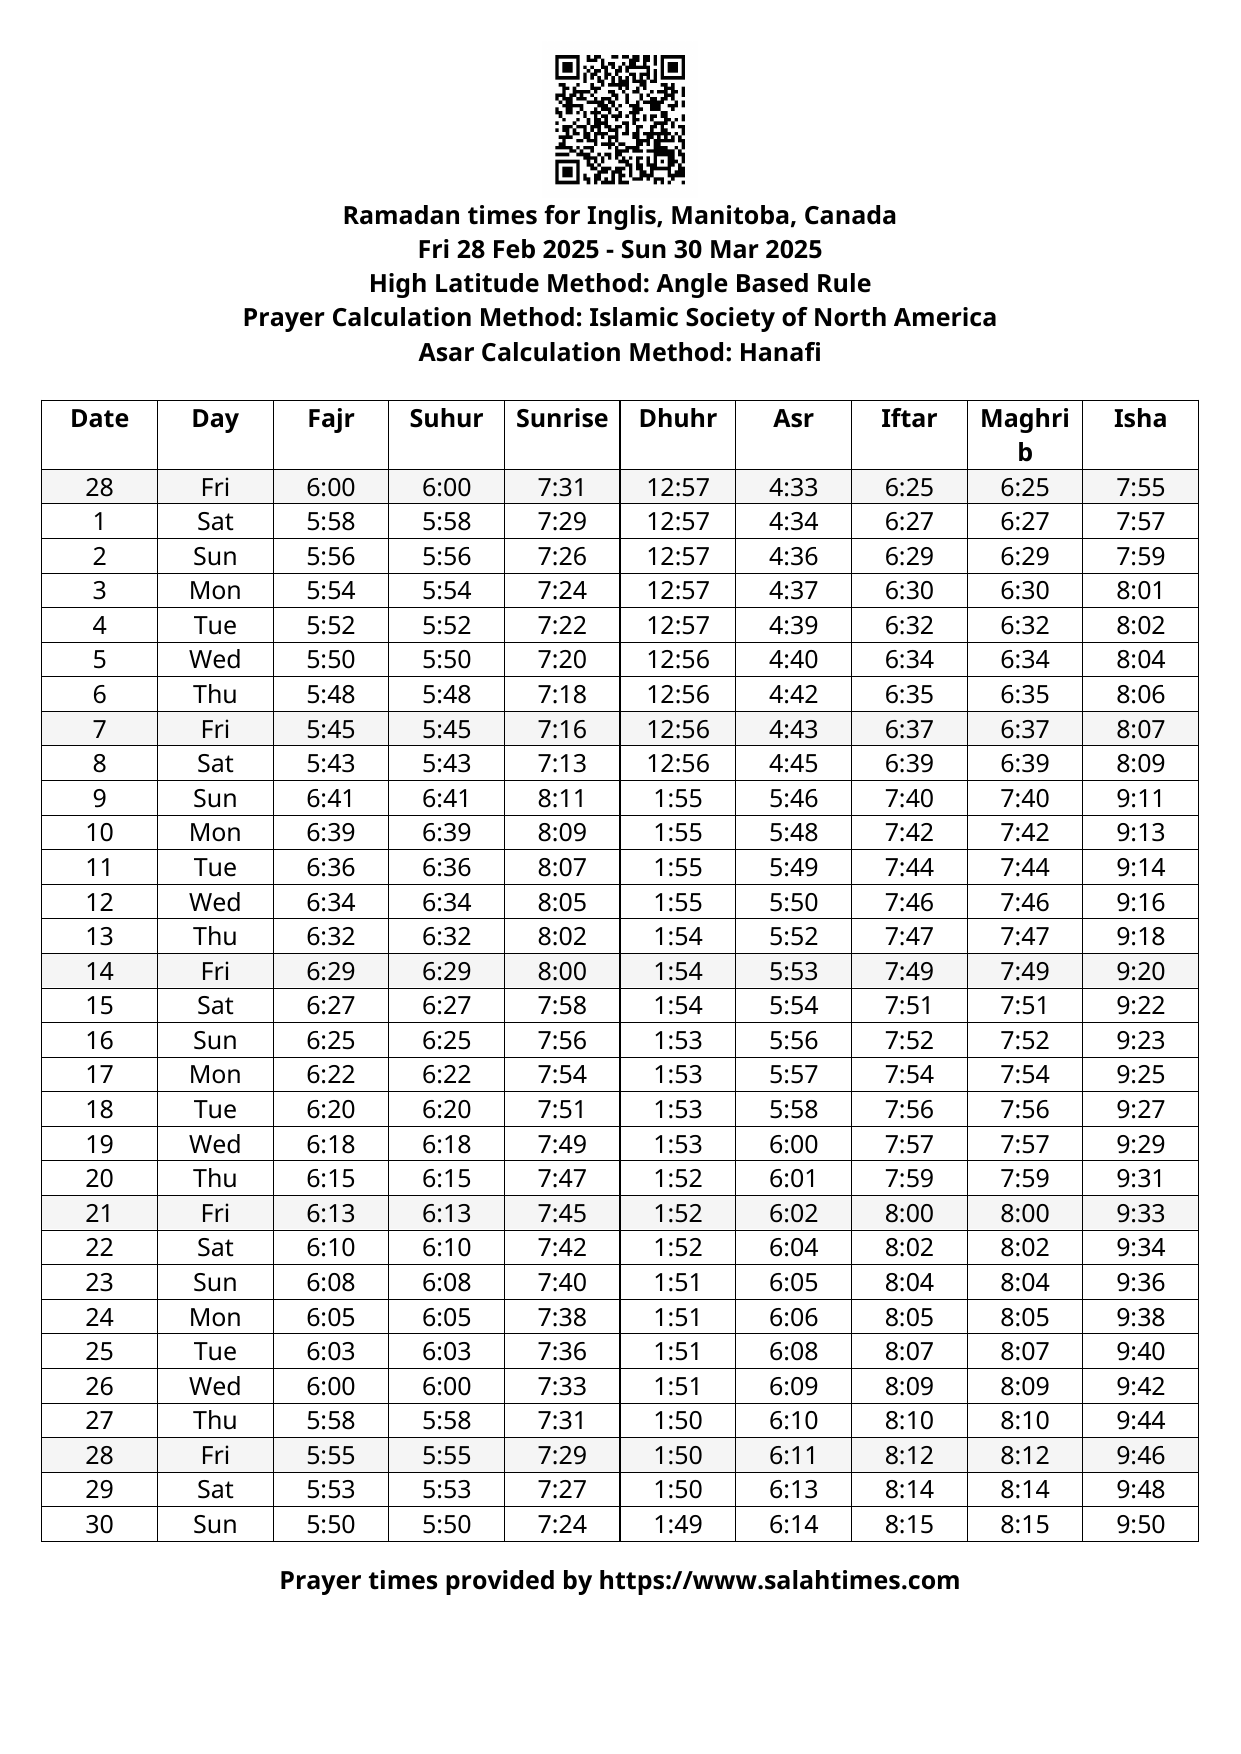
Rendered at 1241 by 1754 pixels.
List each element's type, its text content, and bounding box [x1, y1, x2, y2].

table_cell 6:27 [968, 504, 1082, 538]
table_cell 5:45 [389, 712, 504, 745]
table_cell 9:25 [1083, 1058, 1198, 1091]
table_cell 6:20 [389, 1092, 504, 1126]
table_cell 5:58 [736, 1092, 851, 1126]
table_cell 7:31 [505, 1404, 619, 1437]
table_cell 5:45 [274, 712, 388, 745]
table_cell 28 [42, 470, 157, 503]
table_cell Tue [158, 850, 273, 884]
table_cell 11 [42, 850, 157, 884]
table_cell 4:43 [736, 712, 851, 745]
table_cell 1:49 [621, 1507, 735, 1541]
table_cell 4:36 [736, 539, 851, 572]
table_cell 9:20 [1083, 954, 1198, 987]
table_header Suhur [389, 401, 504, 469]
table_cell 6:32 [852, 608, 967, 642]
table_cell 7:57 [1083, 504, 1198, 538]
table_cell 14 [42, 954, 157, 987]
table_cell 8:04 [1083, 643, 1198, 676]
table_cell 7:51 [968, 989, 1082, 1022]
table_cell 7:18 [505, 677, 619, 711]
table_cell 6:29 [852, 539, 967, 572]
table_cell 7:44 [968, 850, 1082, 884]
table_cell 9:42 [1083, 1369, 1198, 1402]
table_cell 9:38 [1083, 1300, 1198, 1333]
table_cell 6:00 [274, 1369, 388, 1402]
table_cell 7:55 [1083, 470, 1198, 503]
table_cell 8:09 [1083, 746, 1198, 780]
table_cell 6:36 [389, 850, 504, 884]
table_cell 6:34 [852, 643, 967, 676]
table_cell 5:55 [389, 1438, 504, 1472]
table_cell 7:49 [505, 1127, 619, 1160]
table_cell 4:37 [736, 574, 851, 607]
table_cell 24 [42, 1300, 157, 1333]
table_cell 6:35 [968, 677, 1082, 711]
table_cell Sun [158, 1023, 273, 1057]
table_cell 6:15 [389, 1161, 504, 1195]
table_cell 8:05 [852, 1300, 967, 1333]
table_cell 9 [42, 781, 157, 814]
table_cell 5:56 [274, 539, 388, 572]
table_cell 8:09 [968, 1369, 1082, 1402]
table_cell 5:52 [736, 919, 851, 953]
table_cell 27 [42, 1404, 157, 1437]
table_cell 7:42 [968, 816, 1082, 849]
table_cell 1:50 [621, 1404, 735, 1437]
table_cell 25 [42, 1334, 157, 1368]
table_cell Sat [158, 1473, 273, 1506]
table_cell 6:39 [968, 746, 1082, 780]
table_cell 1:51 [621, 1265, 735, 1299]
table_header Date [42, 401, 157, 469]
table_cell 7:24 [505, 1507, 619, 1541]
table_cell 7:52 [968, 1023, 1082, 1057]
table_cell 4 [42, 608, 157, 642]
table_cell Mon [158, 1300, 273, 1333]
table_cell 12:56 [621, 746, 735, 780]
table_cell 9:31 [1083, 1161, 1198, 1195]
table_cell 1:53 [621, 1127, 735, 1160]
table_cell 12:57 [621, 574, 735, 607]
table_cell 6:05 [736, 1265, 851, 1299]
table_cell 15 [42, 989, 157, 1022]
table_cell 17 [42, 1058, 157, 1091]
table_cell Fri [158, 954, 273, 987]
table_cell 5:58 [274, 1404, 388, 1437]
table_cell 3 [42, 574, 157, 607]
table_cell 1:55 [621, 850, 735, 884]
table_cell 30 [42, 1507, 157, 1541]
table_cell 12:56 [621, 712, 735, 745]
table_cell 5:48 [389, 677, 504, 711]
table_cell 9:50 [1083, 1507, 1198, 1541]
table_cell 21 [42, 1196, 157, 1229]
table_cell 6:05 [389, 1300, 504, 1333]
table_cell 5:50 [736, 885, 851, 918]
table_header Asr [736, 401, 851, 469]
table_cell 8:05 [968, 1300, 1082, 1333]
table_cell 6:32 [968, 608, 1082, 642]
table_cell 6:29 [968, 539, 1082, 572]
table_header Maghrib [968, 401, 1082, 469]
table_cell Sun [158, 1507, 273, 1541]
table_cell 6:10 [736, 1404, 851, 1437]
table_cell 19 [42, 1127, 157, 1160]
table_cell 7:40 [505, 1265, 619, 1299]
table_cell 9:22 [1083, 989, 1198, 1022]
table_cell 4:42 [736, 677, 851, 711]
table_cell 6:14 [736, 1507, 851, 1541]
table_cell 8:10 [852, 1404, 967, 1437]
table_cell 8:05 [505, 885, 619, 918]
table_cell 7:40 [852, 781, 967, 814]
table_cell 8:00 [505, 954, 619, 987]
table_header Day [158, 401, 273, 469]
table_cell Fri [158, 470, 273, 503]
table_cell Sat [158, 746, 273, 780]
text Asar Calculation Method: Hanafi [42, 334, 1198, 368]
table_cell 6:02 [736, 1196, 851, 1229]
table_cell 1:55 [621, 885, 735, 918]
table_cell 5:58 [389, 1404, 504, 1437]
table_cell 6:00 [736, 1127, 851, 1160]
text Fri 28 Feb 2025 - Sun 30 Mar 2025 [42, 232, 1198, 266]
table_cell 8:15 [852, 1507, 967, 1541]
table_cell 7:33 [505, 1369, 619, 1402]
table_cell 7:58 [505, 989, 619, 1022]
table_cell Sat [158, 989, 273, 1022]
table_cell 23 [42, 1265, 157, 1299]
table_cell 6:04 [736, 1231, 851, 1264]
table_cell 1:53 [621, 1092, 735, 1126]
table_cell 6:08 [274, 1265, 388, 1299]
table_cell Wed [158, 643, 273, 676]
table_cell 13 [42, 919, 157, 953]
table_cell 9:18 [1083, 919, 1198, 953]
table_cell 6:39 [274, 816, 388, 849]
table_cell 8:00 [852, 1196, 967, 1229]
table_cell 10 [42, 816, 157, 849]
table_cell 1:51 [621, 1369, 735, 1402]
table_cell 6:13 [274, 1196, 388, 1229]
table_cell 7:54 [852, 1058, 967, 1091]
table_cell 1:52 [621, 1161, 735, 1195]
table_cell 6:08 [736, 1334, 851, 1368]
table_cell 6:30 [852, 574, 967, 607]
table_cell 8:10 [968, 1404, 1082, 1437]
table_cell 8:07 [852, 1334, 967, 1368]
table_cell 9:36 [1083, 1265, 1198, 1299]
table_cell 9:44 [1083, 1404, 1198, 1437]
table_cell 8:00 [968, 1196, 1082, 1229]
table_header Isha [1083, 401, 1198, 469]
table_cell 6:34 [968, 643, 1082, 676]
table_cell 5:56 [389, 539, 504, 572]
table_cell 6:29 [389, 954, 504, 987]
table_cell Mon [158, 574, 273, 607]
table_cell 8:11 [505, 781, 619, 814]
table_cell 5:50 [274, 643, 388, 676]
table_cell 1:55 [621, 816, 735, 849]
table_cell 7:42 [505, 1231, 619, 1264]
table_cell 7:26 [505, 539, 619, 572]
table_cell 1:52 [621, 1196, 735, 1229]
table_cell 9:11 [1083, 781, 1198, 814]
table_cell 1 [42, 504, 157, 538]
table_cell Tue [158, 1092, 273, 1126]
table_cell 5:58 [389, 504, 504, 538]
table_cell 7:56 [968, 1092, 1082, 1126]
table_cell 7:24 [505, 574, 619, 607]
table_cell 9:16 [1083, 885, 1198, 918]
table_cell 8:15 [968, 1507, 1082, 1541]
table_cell 7:42 [852, 816, 967, 849]
table_cell 5:48 [736, 816, 851, 849]
table_cell 7:49 [852, 954, 967, 987]
table_cell 5:48 [274, 677, 388, 711]
table_cell 29 [42, 1473, 157, 1506]
table_cell 9:40 [1083, 1334, 1198, 1368]
picture [542, 41, 699, 198]
table_cell 12:56 [621, 677, 735, 711]
table_cell 1:52 [621, 1231, 735, 1264]
table_cell 8:12 [852, 1438, 967, 1472]
table_cell 6:37 [852, 712, 967, 745]
table_cell 6:06 [736, 1300, 851, 1333]
table_cell 6:00 [389, 1369, 504, 1402]
table_cell 5:46 [736, 781, 851, 814]
table_cell 28 [42, 1438, 157, 1472]
table_cell 8:04 [968, 1265, 1082, 1299]
table_cell 12 [42, 885, 157, 918]
table_cell 5:43 [274, 746, 388, 780]
table_cell 9:27 [1083, 1092, 1198, 1126]
table_cell 4:45 [736, 746, 851, 780]
table_cell 5:53 [389, 1473, 504, 1506]
table_cell 6:35 [852, 677, 967, 711]
table_cell 7 [42, 712, 157, 745]
table_cell 8:14 [968, 1473, 1082, 1506]
table_cell 18 [42, 1092, 157, 1126]
table_cell 8:07 [505, 850, 619, 884]
table_cell Wed [158, 1127, 273, 1160]
table_cell 6:08 [389, 1265, 504, 1299]
table_cell 2 [42, 539, 157, 572]
table_cell 6:25 [852, 470, 967, 503]
table_cell Mon [158, 1058, 273, 1091]
table_cell Thu [158, 1404, 273, 1437]
table_header Iftar [852, 401, 967, 469]
table_cell 5:50 [389, 1507, 504, 1541]
table_cell 5:54 [389, 574, 504, 607]
table_cell 7:54 [505, 1058, 619, 1091]
table_cell 7:46 [968, 885, 1082, 918]
text Prayer Calculation Method: Islamic Society of North America [42, 300, 1198, 334]
table_cell 6:18 [274, 1127, 388, 1160]
table_cell 6:10 [389, 1231, 504, 1264]
table_cell 6:09 [736, 1369, 851, 1402]
table_header Sunrise [505, 401, 619, 469]
table_cell 7:44 [852, 850, 967, 884]
table_cell 6:00 [389, 470, 504, 503]
table_cell 6:39 [852, 746, 967, 780]
table_cell 7:57 [852, 1127, 967, 1160]
table_cell 9:23 [1083, 1023, 1198, 1057]
table_cell 6:13 [736, 1473, 851, 1506]
table_cell 7:51 [505, 1092, 619, 1126]
table_cell 7:36 [505, 1334, 619, 1368]
text Ramadan times for Inglis, Manitoba, Canada [42, 198, 1198, 232]
table_cell 6:27 [389, 989, 504, 1022]
table_cell 5:52 [274, 608, 388, 642]
table_cell 16 [42, 1023, 157, 1057]
table_cell 6:29 [274, 954, 388, 987]
table_cell 9:29 [1083, 1127, 1198, 1160]
table_cell 8:02 [1083, 608, 1198, 642]
table_cell 6:18 [389, 1127, 504, 1160]
table_cell 6:00 [274, 470, 388, 503]
table_cell 9:34 [1083, 1231, 1198, 1264]
table_cell 1:51 [621, 1300, 735, 1333]
table_cell 5:50 [274, 1507, 388, 1541]
table_cell Sun [158, 1265, 273, 1299]
table_cell 5:56 [736, 1023, 851, 1057]
table_cell 6:37 [968, 712, 1082, 745]
table_cell 7:29 [505, 504, 619, 538]
table_cell Mon [158, 816, 273, 849]
table_cell 6:25 [274, 1023, 388, 1057]
table_cell 7:45 [505, 1196, 619, 1229]
table_cell 7:49 [968, 954, 1082, 987]
table_cell 7:52 [852, 1023, 967, 1057]
table_cell 8:09 [505, 816, 619, 849]
table_cell 7:20 [505, 643, 619, 676]
table_cell 1:50 [621, 1438, 735, 1472]
table_cell 6:32 [274, 919, 388, 953]
table_cell 8:01 [1083, 574, 1198, 607]
table_cell 8:07 [968, 1334, 1082, 1368]
table_cell 7:59 [968, 1161, 1082, 1195]
table_cell 7:22 [505, 608, 619, 642]
table_cell 6:34 [274, 885, 388, 918]
table_cell 6 [42, 677, 157, 711]
table_cell Sat [158, 1231, 273, 1264]
table_cell 6:39 [389, 816, 504, 849]
table_cell 7:27 [505, 1473, 619, 1506]
table_cell 9:48 [1083, 1473, 1198, 1506]
table_cell 6:32 [389, 919, 504, 953]
table_cell Sun [158, 781, 273, 814]
table_cell 7:54 [968, 1058, 1082, 1091]
table_cell 5:54 [736, 989, 851, 1022]
table_cell 6:03 [389, 1334, 504, 1368]
table_cell 6:41 [389, 781, 504, 814]
table_cell 5:55 [274, 1438, 388, 1472]
table_cell 6:01 [736, 1161, 851, 1195]
table_cell 12:56 [621, 643, 735, 676]
table_cell 7:46 [852, 885, 967, 918]
table_cell 4:33 [736, 470, 851, 503]
table_cell 6:22 [389, 1058, 504, 1091]
table_cell 7:57 [968, 1127, 1082, 1160]
table_cell Thu [158, 677, 273, 711]
table_cell 1:54 [621, 989, 735, 1022]
table_cell 4:40 [736, 643, 851, 676]
text High Latitude Method: Angle Based Rule [42, 266, 1198, 300]
table_cell 4:39 [736, 608, 851, 642]
table_cell 7:59 [852, 1161, 967, 1195]
table_cell 7:38 [505, 1300, 619, 1333]
table_cell 7:56 [852, 1092, 967, 1126]
table_cell 8:04 [852, 1265, 967, 1299]
table_cell 6:36 [274, 850, 388, 884]
table_header Fajr [274, 401, 388, 469]
table_cell 12:57 [621, 608, 735, 642]
table_cell 5:57 [736, 1058, 851, 1091]
table_header Dhuhr [621, 401, 735, 469]
table_cell 6:13 [389, 1196, 504, 1229]
table_cell Fri [158, 712, 273, 745]
table_cell Wed [158, 885, 273, 918]
table_cell 5:49 [736, 850, 851, 884]
table_cell Sat [158, 504, 273, 538]
table_cell 22 [42, 1231, 157, 1264]
table_cell 6:20 [274, 1092, 388, 1126]
table_cell 7:59 [1083, 539, 1198, 572]
table_cell 5:52 [389, 608, 504, 642]
table_cell 7:31 [505, 470, 619, 503]
table_cell 7:56 [505, 1023, 619, 1057]
table_cell 12:57 [621, 504, 735, 538]
table_cell 5:54 [274, 574, 388, 607]
table_cell 5:53 [274, 1473, 388, 1506]
table_cell 8:02 [852, 1231, 967, 1264]
table_cell 8:07 [1083, 712, 1198, 745]
table_cell 20 [42, 1161, 157, 1195]
table_cell 1:50 [621, 1473, 735, 1506]
table_cell 6:10 [274, 1231, 388, 1264]
table_cell 6:03 [274, 1334, 388, 1368]
table_cell 4:34 [736, 504, 851, 538]
table_cell 6:30 [968, 574, 1082, 607]
table_cell 5:53 [736, 954, 851, 987]
table_cell 1:51 [621, 1334, 735, 1368]
table_cell Tue [158, 608, 273, 642]
table_cell 7:47 [505, 1161, 619, 1195]
table_cell 7:16 [505, 712, 619, 745]
table_cell 6:27 [852, 504, 967, 538]
table_cell 7:47 [852, 919, 967, 953]
table_cell Tue [158, 1334, 273, 1368]
table_cell 9:33 [1083, 1196, 1198, 1229]
table_cell 6:25 [968, 470, 1082, 503]
table_cell Wed [158, 1369, 273, 1402]
table_cell 5:43 [389, 746, 504, 780]
text Prayer times provided by https://www.salahtimes.com [42, 1563, 1198, 1597]
table_cell 8:06 [1083, 677, 1198, 711]
table_cell 1:55 [621, 781, 735, 814]
table_cell 12:57 [621, 470, 735, 503]
table_cell 7:29 [505, 1438, 619, 1472]
table_cell 6:27 [274, 989, 388, 1022]
table_cell 6:22 [274, 1058, 388, 1091]
table_cell 8:09 [852, 1369, 967, 1402]
table_cell Sun [158, 539, 273, 572]
table_cell 7:51 [852, 989, 967, 1022]
table_cell 1:53 [621, 1058, 735, 1091]
table_cell 9:13 [1083, 816, 1198, 849]
table_cell Thu [158, 919, 273, 953]
table_cell 9:14 [1083, 850, 1198, 884]
table_cell Fri [158, 1196, 273, 1229]
table_cell 6:34 [389, 885, 504, 918]
table_cell 6:41 [274, 781, 388, 814]
table_cell 5:50 [389, 643, 504, 676]
table_cell 7:40 [968, 781, 1082, 814]
table_cell 8:02 [505, 919, 619, 953]
table_cell 8:14 [852, 1473, 967, 1506]
table_cell 8:02 [968, 1231, 1082, 1264]
table_cell 8 [42, 746, 157, 780]
table_cell 6:15 [274, 1161, 388, 1195]
table_cell 7:47 [968, 919, 1082, 953]
table_cell 6:11 [736, 1438, 851, 1472]
table_cell 26 [42, 1369, 157, 1402]
table_cell 1:53 [621, 1023, 735, 1057]
table_cell 6:25 [389, 1023, 504, 1057]
table_cell Fri [158, 1438, 273, 1472]
table_cell 5:58 [274, 504, 388, 538]
table_cell 1:54 [621, 919, 735, 953]
table_cell 6:05 [274, 1300, 388, 1333]
table_cell Thu [158, 1161, 273, 1195]
table_cell 12:57 [621, 539, 735, 572]
table_cell 1:54 [621, 954, 735, 987]
table_cell 5 [42, 643, 157, 676]
table_cell 8:12 [968, 1438, 1082, 1472]
table_cell 7:13 [505, 746, 619, 780]
table_cell 9:46 [1083, 1438, 1198, 1472]
